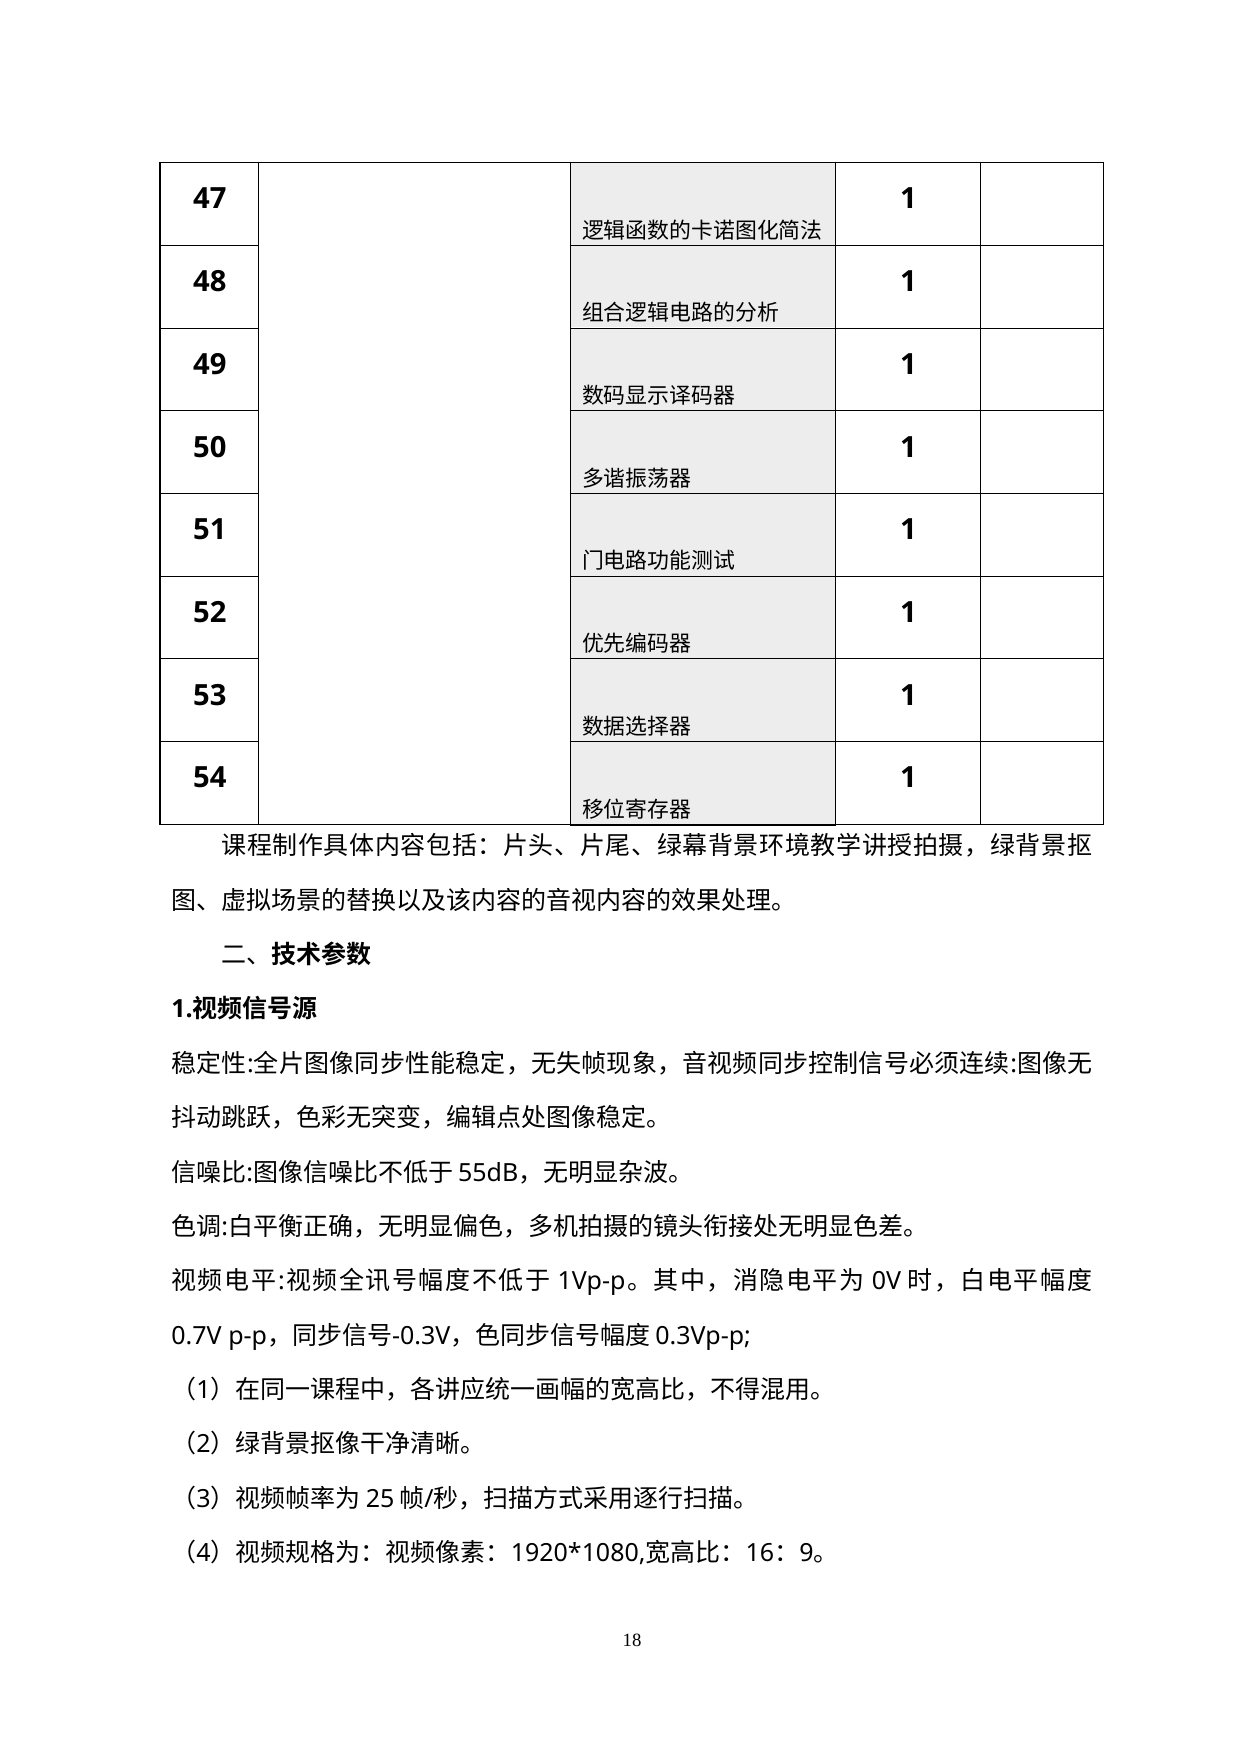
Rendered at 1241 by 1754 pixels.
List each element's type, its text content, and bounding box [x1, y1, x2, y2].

table_cell [981, 742, 1103, 824]
table_cell 54 [161, 742, 258, 824]
table_cell 1 [836, 494, 980, 576]
table_cell 1 [836, 246, 980, 327]
table_cell 组合逻辑电路的分析 [571, 246, 835, 327]
table_cell 门电路功能测试 [571, 494, 835, 576]
table_cell 52 [161, 577, 258, 658]
table_cell 51 [161, 494, 258, 576]
table_cell 49 [161, 329, 258, 410]
list 视频帧率为25帧/秒，扫描方式采用逐行扫描。 [171, 1478, 1092, 1514]
table_cell [981, 329, 1103, 410]
table_cell 1 [836, 329, 980, 410]
table_cell [981, 163, 1103, 245]
table_cell 移位寄存器 [571, 742, 835, 824]
table_cell 数码显示译码器 [571, 329, 835, 410]
list 技术参数 1.视频信号源 [171, 934, 1092, 1025]
table_cell [981, 246, 1103, 327]
table_cell 1 [836, 659, 980, 741]
table_cell 逻辑函数的卡诺图化简法 [571, 163, 835, 245]
table_cell [981, 577, 1103, 658]
table_cell 47 [161, 163, 258, 245]
table_cell [981, 411, 1103, 493]
table_cell 1 [836, 577, 980, 658]
list 绿背景抠像干净清晰。 [171, 1424, 1092, 1460]
table_cell 1 [836, 163, 980, 245]
list 在同一课程中，各讲应统一画幅的宽高比，不得混用。 [171, 1369, 1092, 1406]
table_cell 优先编码器 [571, 577, 835, 658]
text 稳定性:全片图像同步性能稳定，无失帧现象，音视频同步控制信号必须连续:图像无抖动跳跃，色彩无突变，编辑点处图像稳定。 信噪比:图像信噪比不低于55dB，无明显杂波。 色调:白平衡正确，无明显偏色，多机拍摄的镜头衔接处无明显色差。 视频电平:视频全讯号幅度不低于1Vp-p。其中，消隐电平为0V时，白电平幅度0.7V p-p，同步信号-0.3V，色同步信号幅度0.3Vp-p; [171, 1043, 1092, 1351]
table_cell 48 [161, 246, 258, 327]
table_cell 数据选择器 [571, 659, 835, 741]
table_cell 多谐振荡器 [571, 411, 835, 493]
table_cell 53 [161, 659, 258, 741]
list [171, 1533, 1092, 1569]
table_cell [981, 494, 1103, 576]
table_cell 1 [836, 411, 980, 493]
table_cell 1 [836, 742, 980, 824]
table_cell 50 [161, 411, 258, 493]
table_cell [981, 659, 1103, 741]
text 课程制作具体内容包括：片头、片尾、绿幕背景环境教学讲授拍摄，绿背景抠图、虚拟场景的替换以及该内容的音视内容的效果处理。 [171, 826, 1092, 916]
